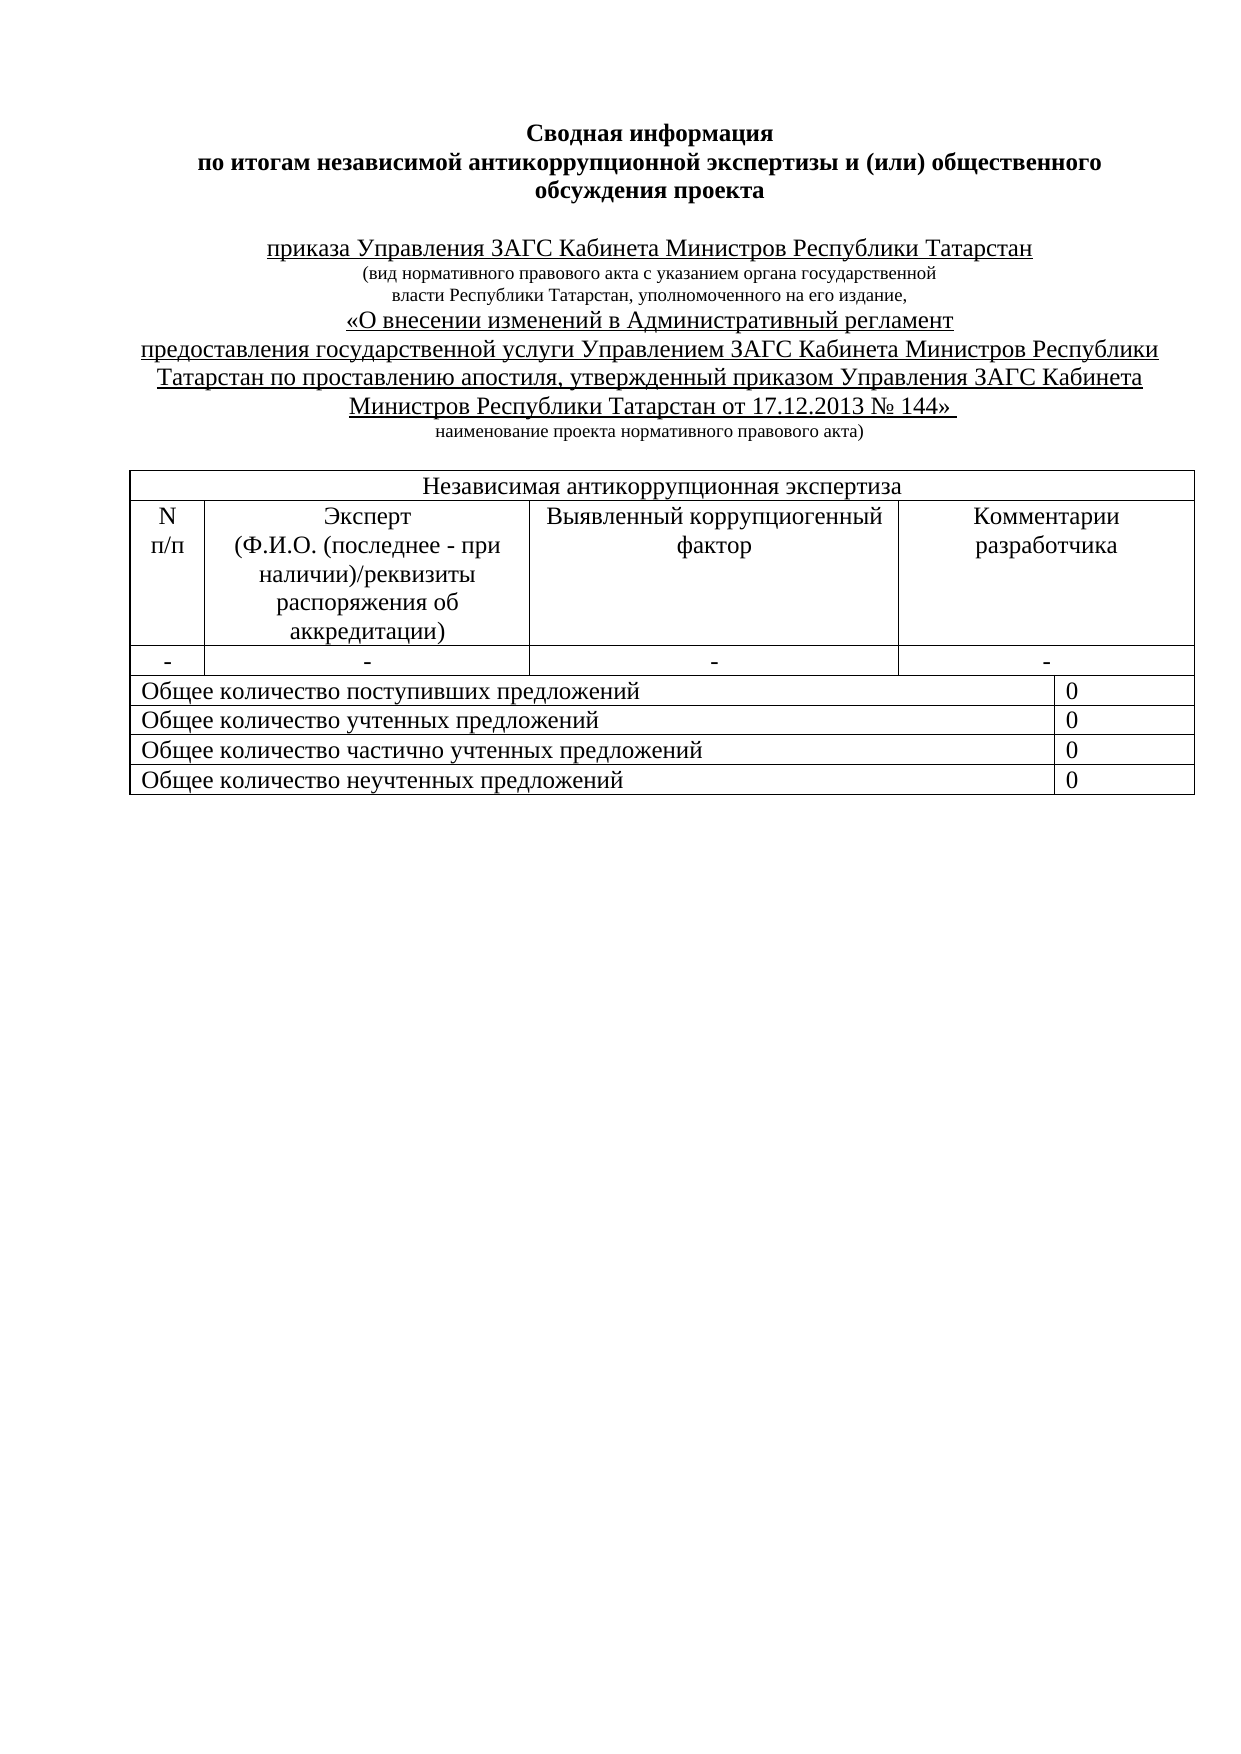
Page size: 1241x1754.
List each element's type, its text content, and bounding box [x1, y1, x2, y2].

table_cell Комментарии разработчика [899, 501, 1194, 645]
table_header Независимая антикоррупционная экспертиза [131, 471, 1194, 500]
text наименование проекта нормативного правового акта) [118, 420, 1181, 442]
table_cell N п/п [131, 501, 204, 645]
table_cell 0 [1055, 765, 1194, 794]
table_cell Общее количество частично учтенных предложений [131, 735, 1054, 764]
subtitle Сводная информация по итогам независимой антикоррупционной экспертизы и (или) общественного [118, 118, 1181, 176]
table_cell Общее количество неучтенных предложений [131, 765, 1054, 794]
table_cell Эксперт (Ф.И.О. (последнее - при наличии)/реквизиты распоряжения об аккредитации) [205, 501, 529, 645]
text приказа Управления ЗАГС Кабинета Министров Республики Татарстан [118, 233, 1181, 262]
text (вид нормативного правового акта с указанием органа государственной [118, 262, 1181, 283]
table_cell - [530, 646, 898, 675]
table_cell Общее количество поступивших предложений [131, 676, 1054, 704]
table_cell 0 [1055, 735, 1194, 764]
text предоставления государственной услуги Управлением ЗАГС Кабинета Министров Республики Татарстан по проставлению апостиля, утвержденный приказом Управления ЗАГС Кабинета Министров Республики Татарстан от 17.12.2013 № 144» [118, 334, 1181, 420]
table_cell - [205, 646, 529, 675]
text власти Республики Татарстан, уполномоченного на его издание, [118, 283, 1181, 305]
table_cell Общее количество учтенных предложений [131, 706, 1054, 734]
table_cell Выявленный коррупциогенный фактор [530, 501, 898, 645]
table_cell 0 [1055, 676, 1194, 704]
text «О внесении изменений в Административный регламент [118, 305, 1181, 334]
table_cell 0 [1055, 706, 1194, 734]
table_cell - [131, 646, 204, 675]
subtitle обсуждения проекта [118, 176, 1181, 204]
table_cell - [899, 646, 1194, 675]
